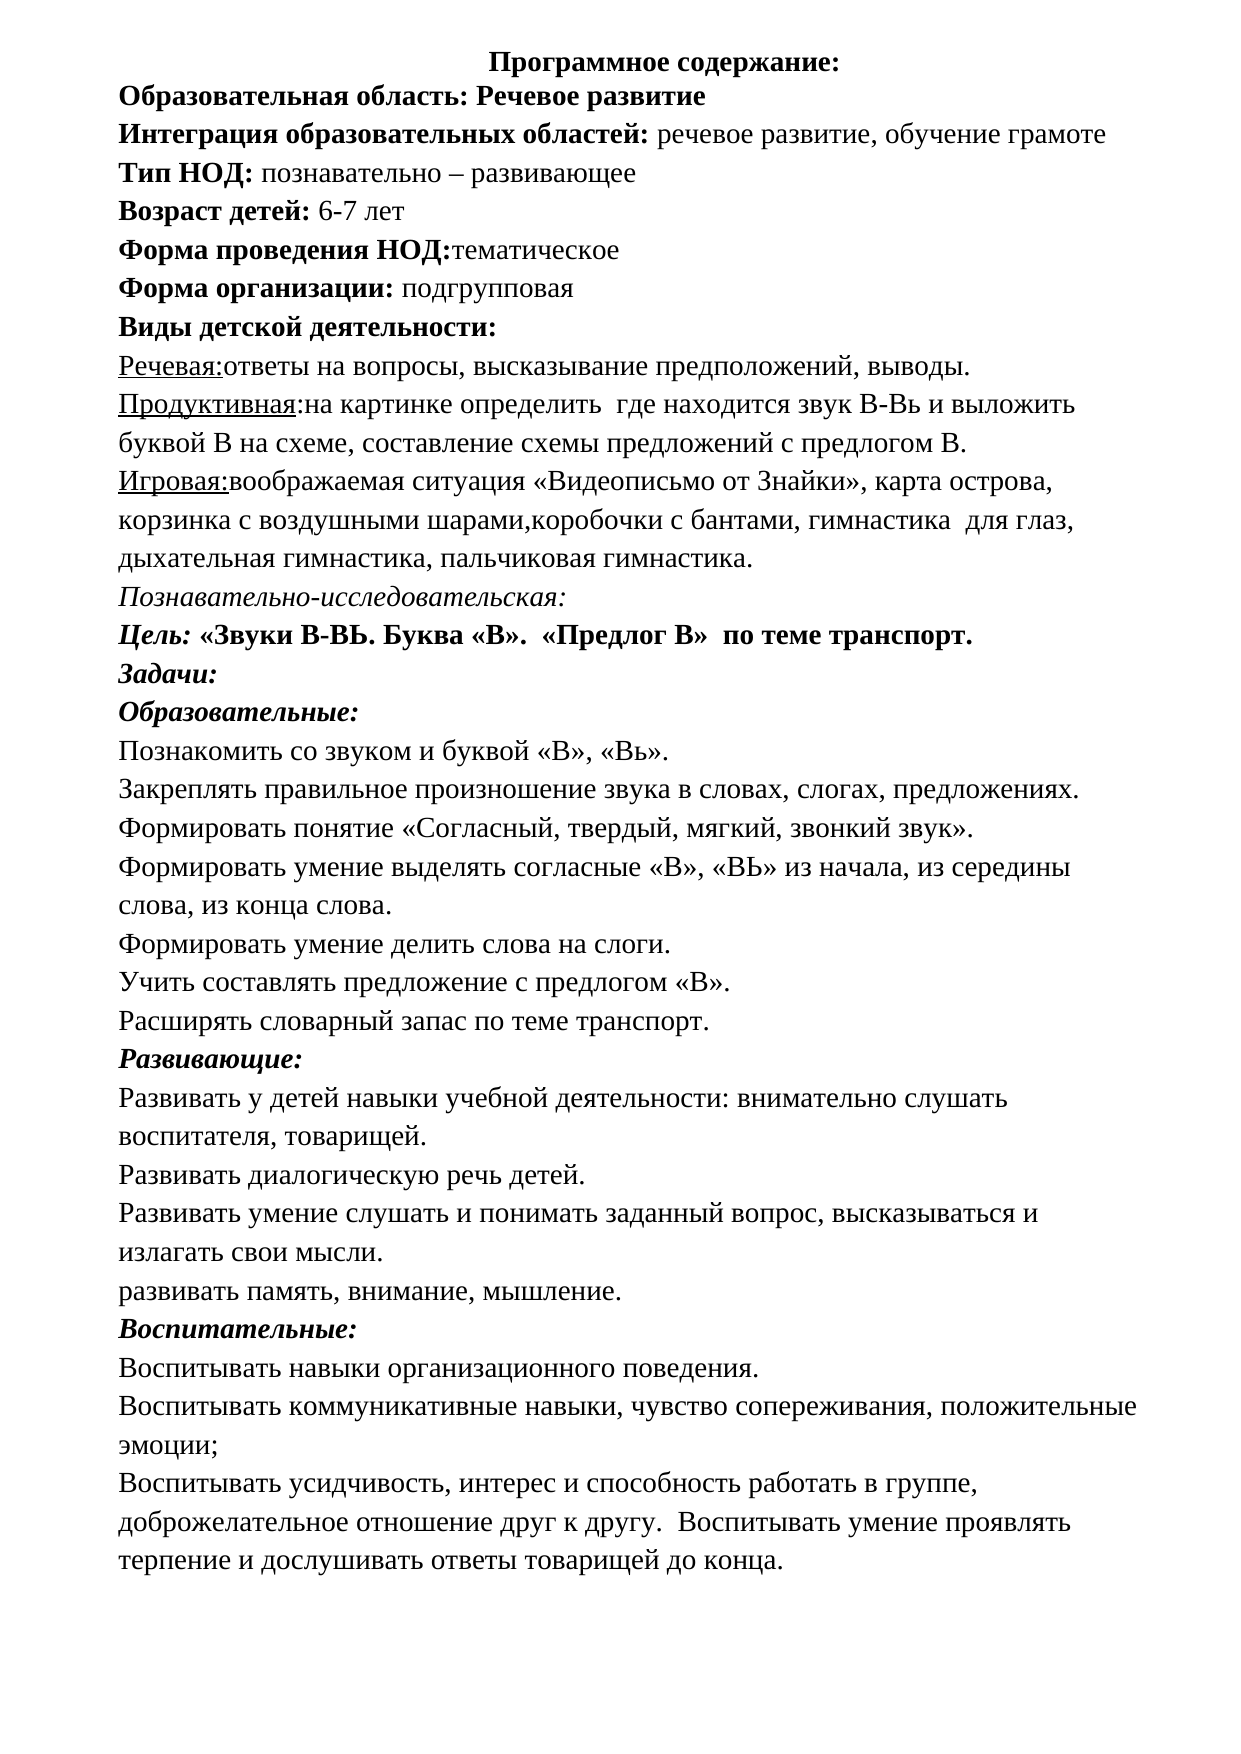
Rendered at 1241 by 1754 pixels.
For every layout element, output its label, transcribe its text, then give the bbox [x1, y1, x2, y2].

text Развивать умение слушать и понимать заданный вопрос, высказываться и излагать свои мысли. [118, 1196, 1152, 1268]
text Образовательные: [118, 694, 1152, 728]
text Интеграция образовательных областей: речевое развитие, обучение грамоте [118, 116, 1152, 150]
text Развивать диалогическую речь детей. [118, 1157, 1152, 1191]
text Развивающие: [118, 1041, 1152, 1075]
text развивать память, внимание, мышление. [118, 1273, 1152, 1306]
text Программное содержание: [177, 44, 1152, 78]
text Образовательная область: Речевое развитие [118, 78, 1152, 111]
text Учить составлять предложение с предлогом «В». [118, 964, 1152, 998]
text Форма организации: подгрупповая [118, 271, 1152, 304]
text Виды детской деятельности: [118, 309, 1152, 343]
text Задачи: [118, 656, 1152, 689]
text Познакомить со звуком и буквой «В», «Вь». [118, 733, 1152, 767]
text Познавательно-исследовательская: [118, 579, 1152, 612]
text Речевая:ответы на вопросы, высказывание предположений, выводы. [118, 348, 1152, 381]
text Тип НОД: познавательно – развивающее [118, 155, 1152, 188]
text Форма проведения НОД:тематическое [118, 232, 1152, 266]
text Воспитательные: [118, 1311, 1152, 1345]
text Продуктивная:на картинке определить где находится звук В-Вь и выложить буквой В на схеме, составление схемы предложений с предлогом В. [118, 386, 1152, 458]
text Воспитывать коммуникативные навыки, чувство сопереживания, положительные эмоции; [118, 1388, 1152, 1460]
text Расширять словарный запас по теме транспорт. [118, 1003, 1152, 1036]
text Воспитывать усидчивость, интерес и способность работать в группе, доброжелательное отношение друг к другу. Воспитывать умение проявлять терпение и дослушивать ответы товарищей до конца. [118, 1465, 1152, 1576]
text Воспитывать навыки организационного поведения. [118, 1350, 1152, 1383]
text Закреплять правильное произношение звука в словах, слогах, предложениях. Формировать понятие «Согласный, твердый, мягкий, звонкий звук». [118, 772, 1152, 844]
text Возраст детей: 6-7 лет [118, 193, 1152, 227]
text Игровая:воображаемая ситуация «Видеописьмо от Знайки», карта острова, корзинка с воздушными шарами,коробочки с бантами, гимнастика для глаз, дыхательная гимнастика, пальчиковая гимнастика. [118, 463, 1152, 574]
text Цель: «Звуки В-ВЬ. Буква «В». «Предлог В» по теме транспорт. [118, 617, 1152, 651]
text Формировать умение выделять согласные «В», «ВЬ» из начала, из середины слова, из конца слова. [118, 849, 1152, 921]
text Развивать у детей навыки учебной деятельности: внимательно слушать воспитателя, товарищей. [118, 1080, 1152, 1152]
text Формировать умение делить слова на слоги. [118, 926, 1152, 959]
